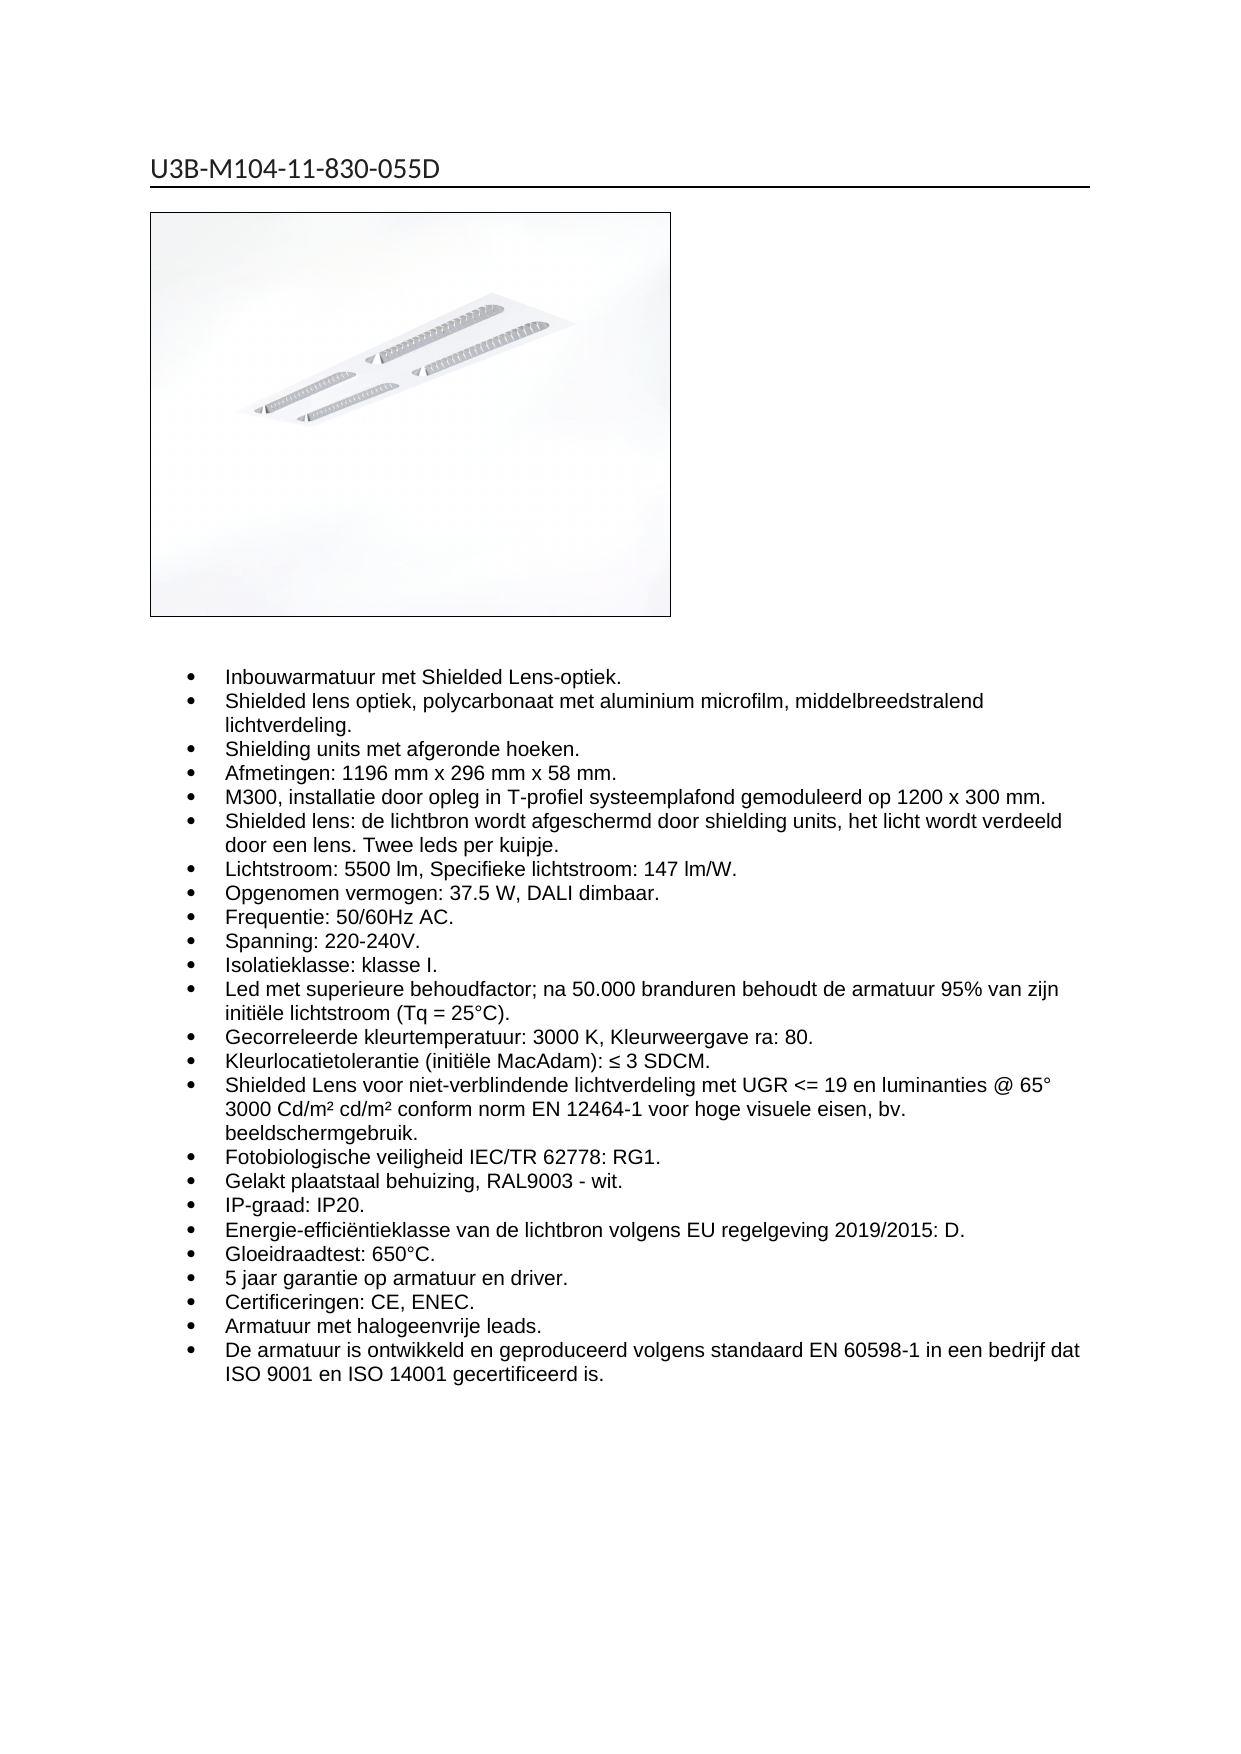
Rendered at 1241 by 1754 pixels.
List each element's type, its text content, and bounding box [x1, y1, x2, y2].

list Shielded Lens voor niet-verblindende lichtverdeling met UGR <= 19 en luminanties @ 65° 3000 Cd/m² cd/m² conform norm EN 12464-1 voor hoge visuele eisen, bv. beeldschermgebruik. [187, 1073, 1090, 1145]
list Kleurlocatietolerantie (initiële MacAdam): ≤ 3 SDCM. [187, 1049, 1090, 1073]
list Armatuur met halogeenvrije leads. [187, 1314, 1090, 1338]
list Frequentie: 50/60Hz AC. [187, 905, 1090, 929]
list De armatuur is ontwikkeld en geproduceerd volgens standaard EN 60598-1 in een bedrijf dat ISO 9001 en ISO 14001 gecertificeerd is. [187, 1338, 1090, 1386]
list Energie-efficiëntieklasse van de lichtbron volgens EU regelgeving 2019/2015: D. [187, 1217, 1090, 1241]
list M300, installatie door opleg in T-profiel systeemplafond gemoduleerd op 1200 x 300 mm. [187, 785, 1090, 809]
list Lichtstroom: 5500 lm, Specifieke lichtstroom: 147 lm/W. [187, 857, 1090, 881]
text U3B-M104-11-830-055D [150, 150, 1090, 186]
list Gecorreleerde kleurtemperatuur: 3000 K, Kleurweergave ra: 80. [187, 1025, 1090, 1049]
list IP-graad: IP20. [187, 1193, 1090, 1217]
list 5 jaar garantie op armatuur en driver. [187, 1266, 1090, 1289]
list Shielded lens optiek, polycarbonaat met aluminium microfilm, middelbreedstralend lichtverdeling. [187, 688, 1090, 737]
list Gelakt plaatstaal behuizing, RAL9003 - wit. [187, 1169, 1090, 1193]
list Fotobiologische veiligheid IEC/TR 62778: RG1. [187, 1145, 1090, 1169]
list Certificeringen: CE, ENEC. [187, 1289, 1090, 1314]
list Gloeidraadtest: 650°C. [187, 1241, 1090, 1266]
list Isolatieklasse: klasse I. [187, 953, 1090, 977]
list Led met superieure behoudfactor; na 50.000 branduren behoudt de armatuur 95% van zijn initiële lichtstroom (Tq = 25°C). [187, 977, 1090, 1025]
list Shielded lens: de lichtbron wordt afgeschermd door shielding units, het licht wordt verdeeld door een lens. Twee leds per kuipje. [187, 809, 1090, 857]
list Spanning: 220-240V. [187, 929, 1090, 953]
list Afmetingen: 1196 mm x 296 mm x 58 mm. [187, 761, 1090, 785]
list Inbouwarmatuur met Shielded Lens-optiek. [187, 664, 1090, 688]
list Shielding units met afgeronde hoeken. [187, 737, 1090, 761]
list Opgenomen vermogen: 37.5 W, DALI dimbaar. [187, 881, 1090, 905]
picture [151, 213, 670, 616]
